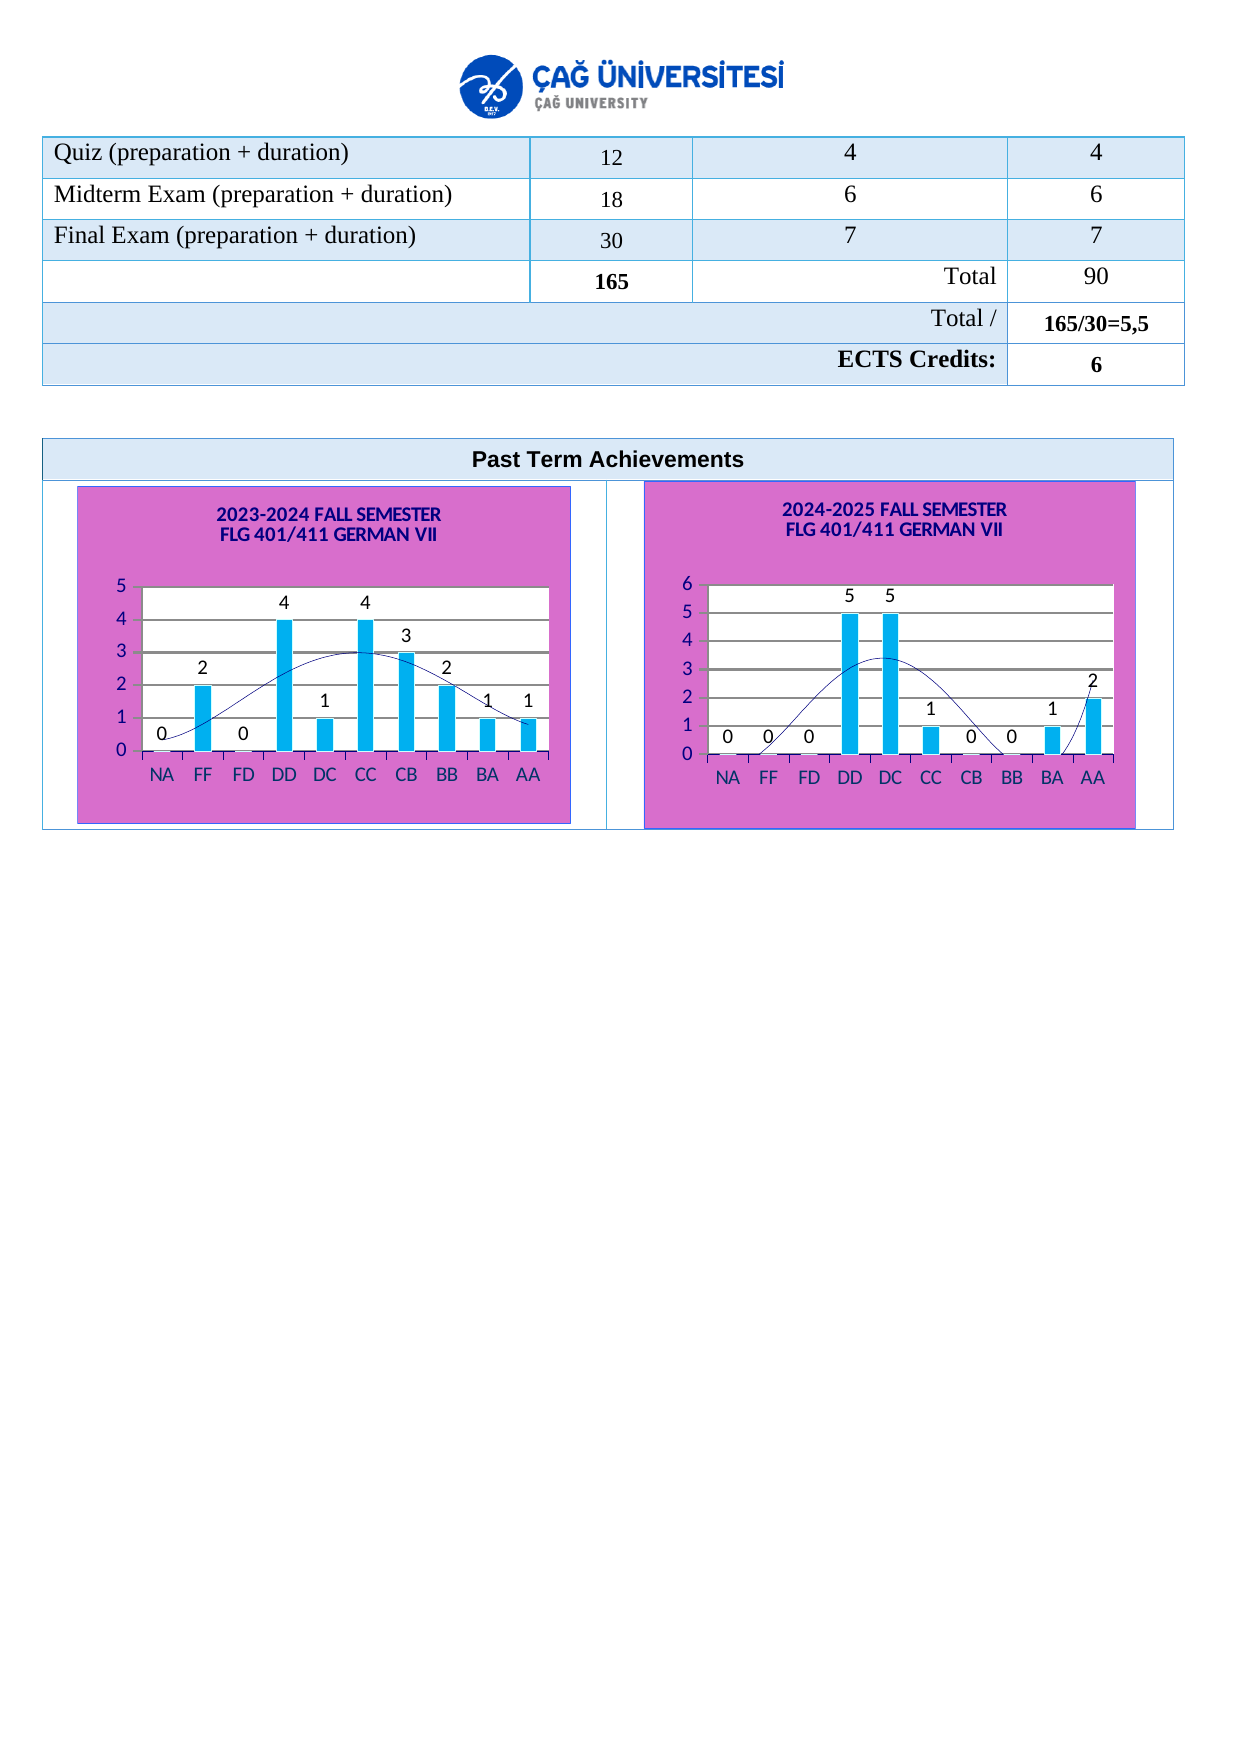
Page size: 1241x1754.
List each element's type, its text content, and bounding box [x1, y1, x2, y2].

table_cell 6 [1008, 179, 1184, 219]
table_cell 18 [531, 179, 692, 219]
table_cell [43, 481, 606, 829]
table_cell ECTS Credits: [43, 344, 1007, 384]
table_cell 4 [693, 138, 1007, 178]
table_cell 6 [693, 179, 1007, 219]
table_cell 7 [693, 220, 1007, 260]
table_cell 7 [1008, 220, 1184, 260]
table_cell 90 [1008, 261, 1184, 302]
table_cell Total [693, 261, 1007, 302]
table_cell [43, 261, 529, 302]
table_cell Midterm Exam (preparation + duration) [43, 179, 529, 219]
table_header Past Term Achievements [43, 439, 1173, 479]
picture [442, 29, 798, 136]
table_cell 4 [1008, 138, 1184, 178]
table_cell 165/30=5,5 [1008, 303, 1184, 343]
table_cell [607, 481, 643, 829]
table_cell Final Exam (preparation + duration) [43, 220, 529, 260]
table_cell 165 [531, 261, 692, 302]
table_cell 6 [1008, 344, 1184, 384]
table_cell 12 [531, 138, 692, 178]
table_cell [1136, 481, 1173, 829]
table_cell Total / [43, 303, 1007, 343]
table_cell Quiz (preparation + duration) [43, 138, 529, 178]
table_cell 30 [531, 220, 692, 260]
